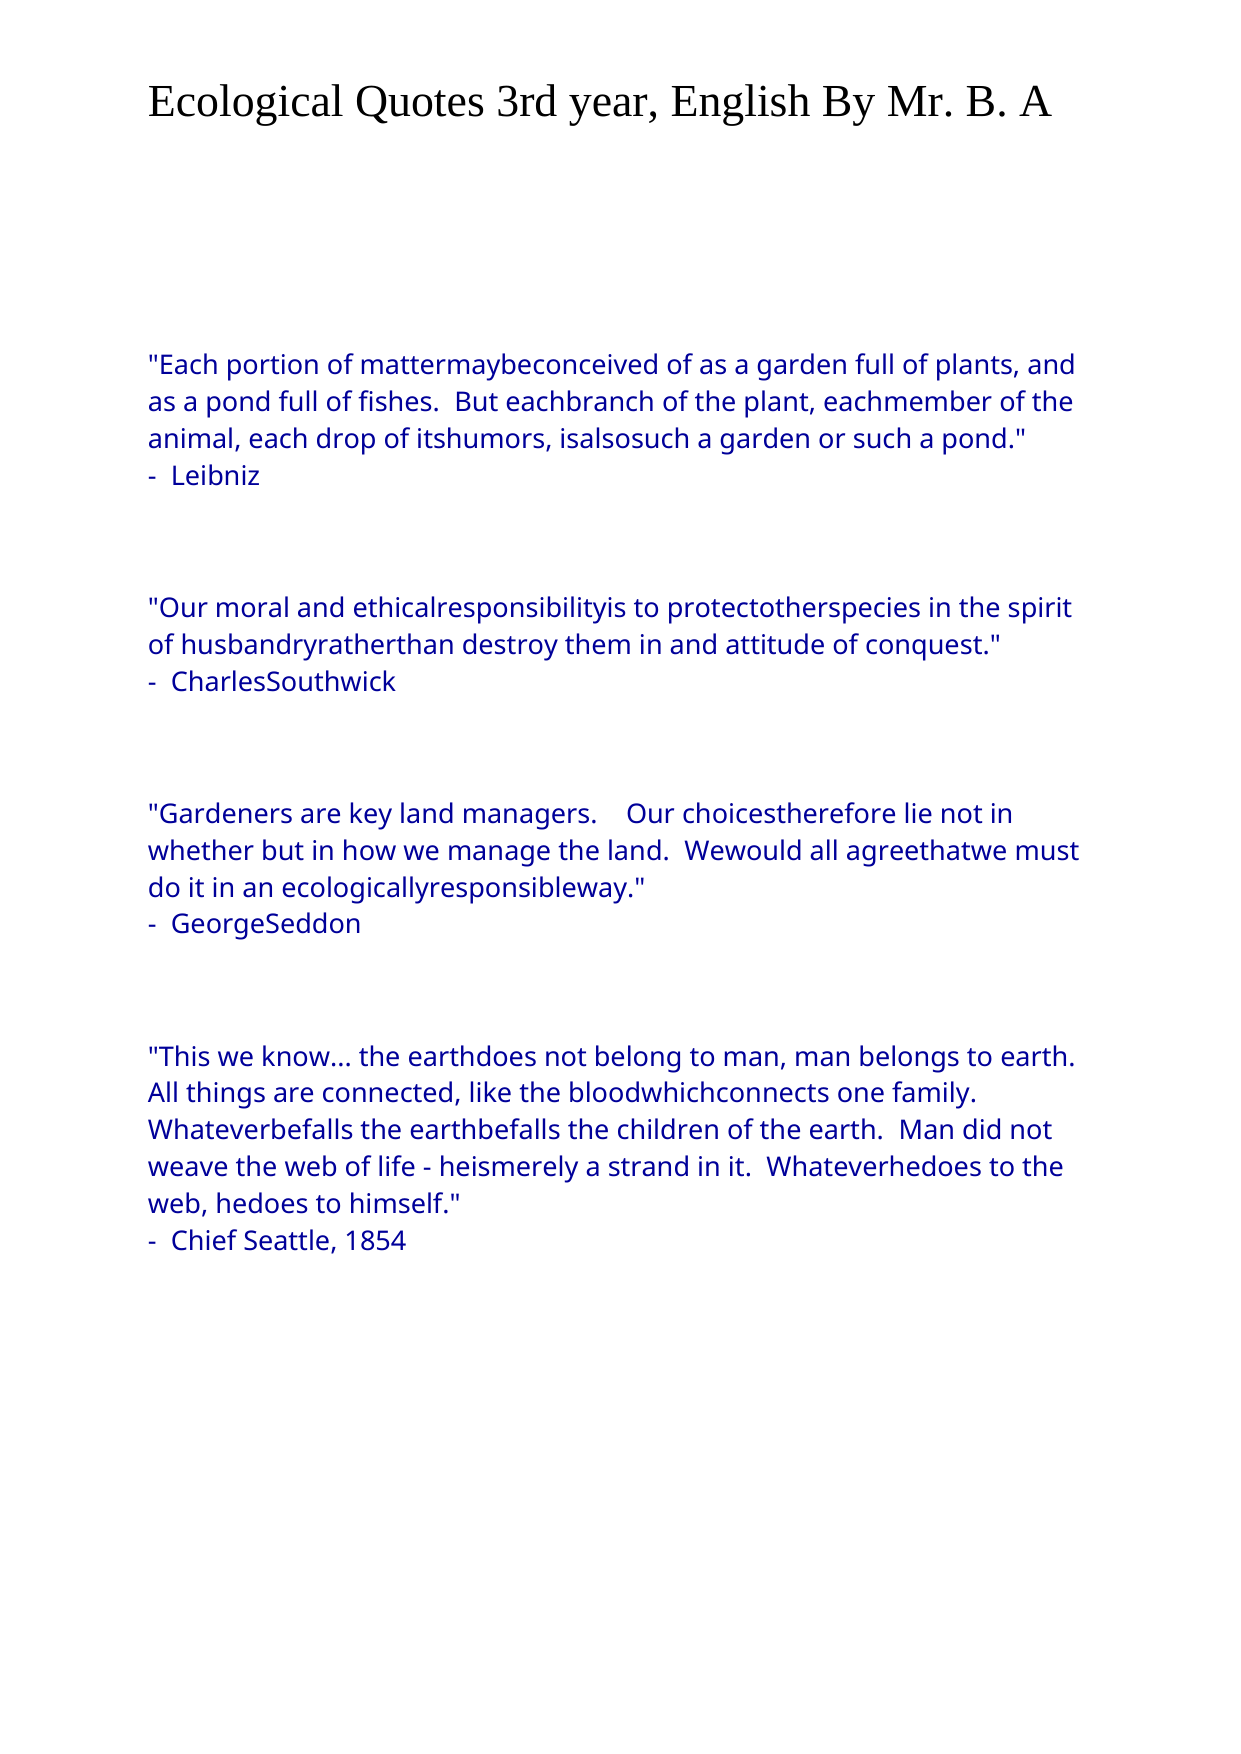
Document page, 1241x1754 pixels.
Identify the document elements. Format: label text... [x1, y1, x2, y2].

text "Gardeners are key land managers. Our choicestherefore lie not in whether but in how we manage the land. Wewould all agreethatwe must do it in an ecologicallyresponsibleway." - GeorgeSeddon [148, 794, 1093, 942]
text "Each portion of mattermaybeconceived of as a garden full of plants, and as a pond full of fishes. But eachbranch of the plant, eachmember of the animal, each drop of itshumors, isalsosuch a garden or such a pond." - Leibniz [148, 346, 1093, 493]
text "This we know... the earthdoes not belong to man, man belongs to earth. All things are connected, like the bloodwhichconnects one family. Whateverbefalls the earthbefalls the children of the earth. Man did not weave the web of life - heismerely a strand in it. Whateverhedoes to the web, hedoes to himself." - Chief Seattle, 1854 [148, 1037, 1093, 1258]
text "Our moral and ethicalresponsibilityis to protectotherspecies in the spirit of husbandryratherthan destroy them in and attitude of conquest." - CharlesSouthwick [148, 588, 1093, 699]
